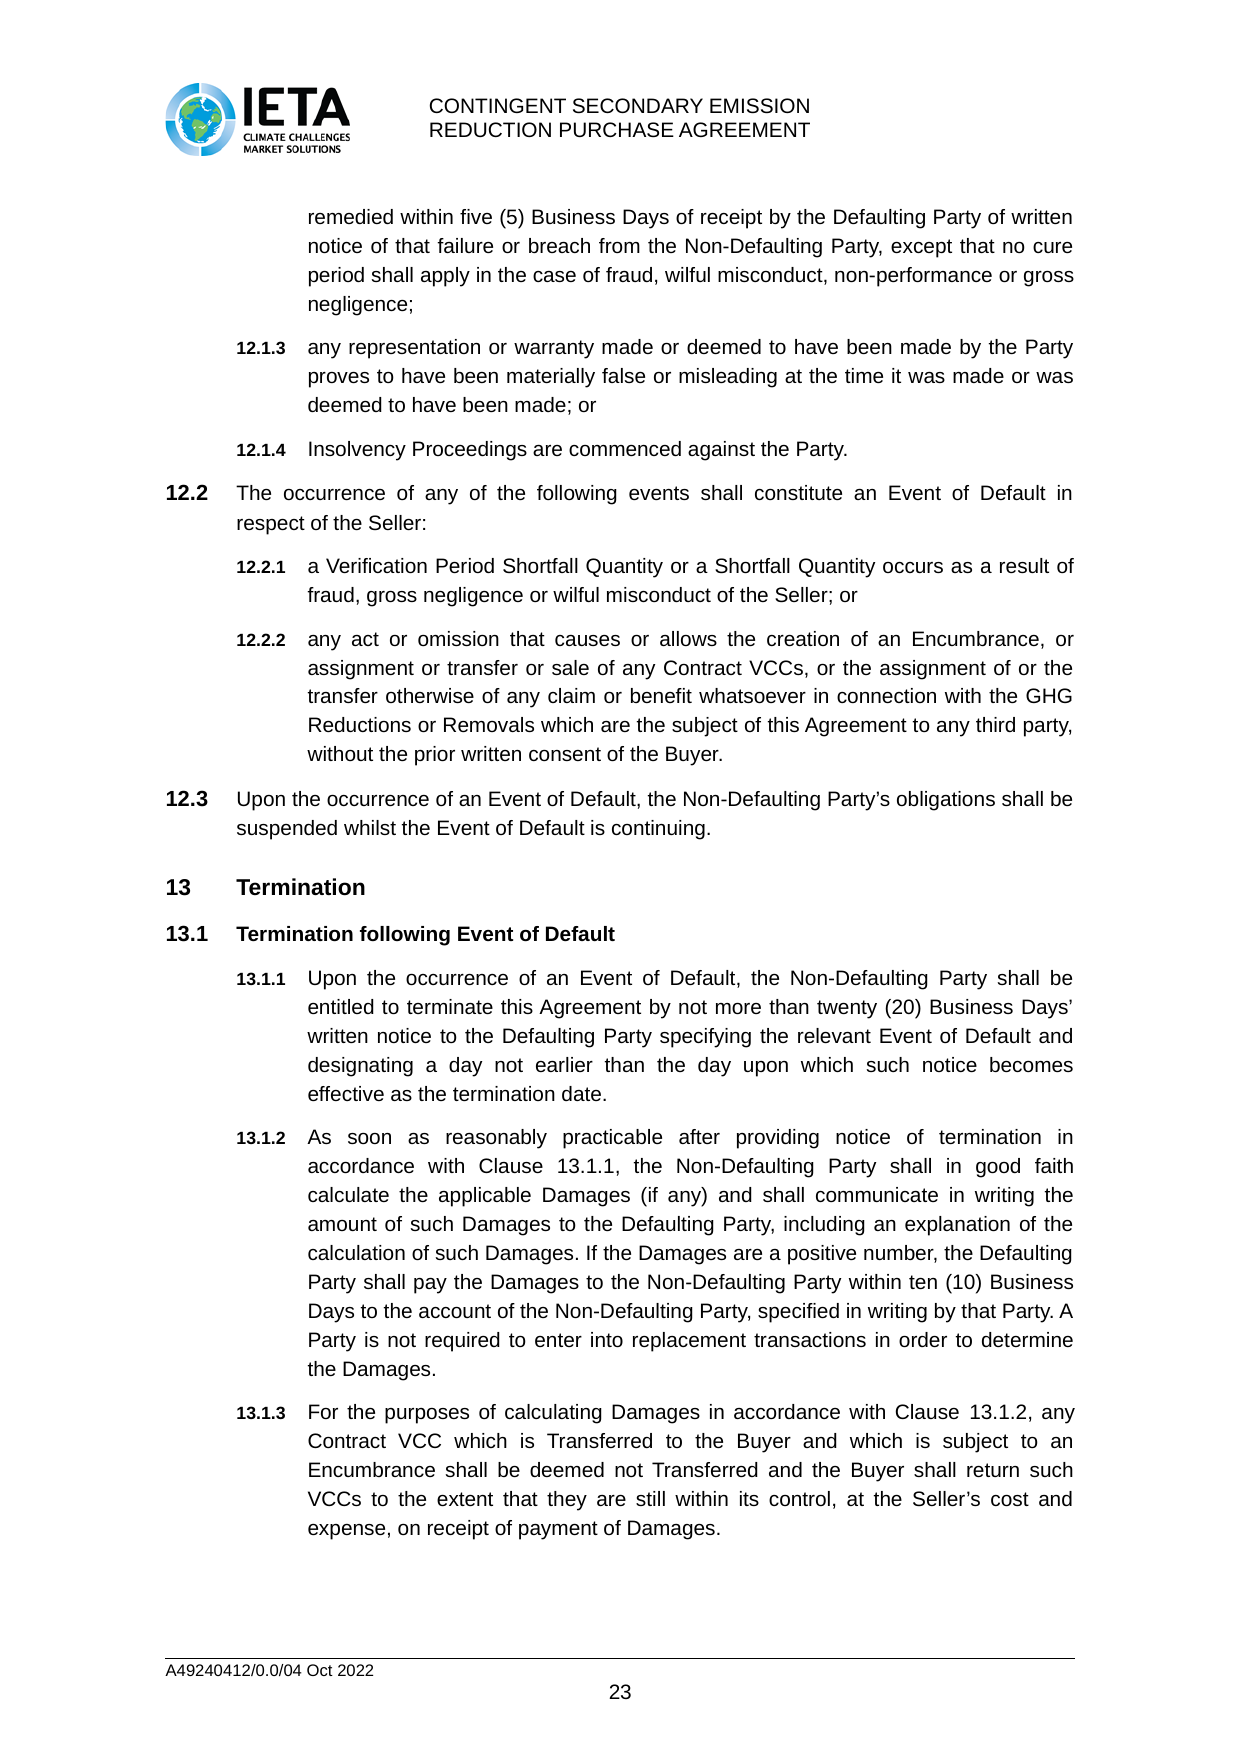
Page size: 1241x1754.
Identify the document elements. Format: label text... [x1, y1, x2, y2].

text any act or omission that causes or allows the creation of an Encumbrance, or assignment or transfer or sale of any Contract VCCs, or the assignment of or the transfer otherwise of any claim or benefit whatsoever in connection with the GHG Reductions or Removals which are the subject of this Agreement to any third party, without the prior written consent of the Buyer. [236, 626, 1075, 766]
text Upon the occurrence of an Event of Default, the Non-Defaulting Party shall be entitled to terminate this Agreement by not more than twenty (20) Business Days’ written notice to the Defaulting Party specifying the relevant Event of Default and designating a day not earlier than the day upon which such notice becomes effective as the termination date. [236, 966, 1075, 1105]
text As soon as reasonably practicable after providing notice of termination in accordance with Clause 13.1.1, the Non-Defaulting Party shall in good faith calculate the applicable Damages (if any) and shall communicate in writing the amount of such Damages to the Defaulting Party, including an explanation of the calculation of such Damages. If the Damages are a positive number, the Defaulting Party shall pay the Damages to the Non-Defaulting Party within ten (10) Business Days to the account of the Non-Defaulting Party, specified in writing by that Party. A Party is not required to enter into replacement transactions in order to determine the Damages. [236, 1125, 1075, 1381]
text any representation or warranty made or deemed to have been made by the Party proves to have been materially false or misleading at the time it was made or was deemed to have been made; or [236, 335, 1075, 417]
text Insolvency Proceedings are commenced against the Party. [236, 437, 1075, 461]
text Termination [165, 874, 1075, 900]
text The occurrence of any of the following events shall constitute an Event of Default in respect of the Seller: [165, 480, 1075, 534]
text For the purposes of calculating Damages in accordance with Clause 13.1.2, any Contract VCC which is Transferred to the Buyer and which is subject to an Encumbrance shall be deemed not Transferred and the Buyer shall return such VCCs to the extent that they are still within its control, at the Seller’s cost and expense, on receipt of payment of Damages. [236, 1400, 1075, 1540]
text Termination following Event of Default [165, 921, 1075, 946]
text Upon the occurrence of an Event of Default, the Non-Defaulting Party’s obligations shall be suspended whilst the Event of Default is continuing. [165, 786, 1075, 840]
text a Verification Period Shortfall Quantity or a Shortfall Quantity occurs as a result of fraud, gross negligence or wilful misconduct of the Seller; or [236, 554, 1075, 607]
picture [165, 83, 350, 156]
